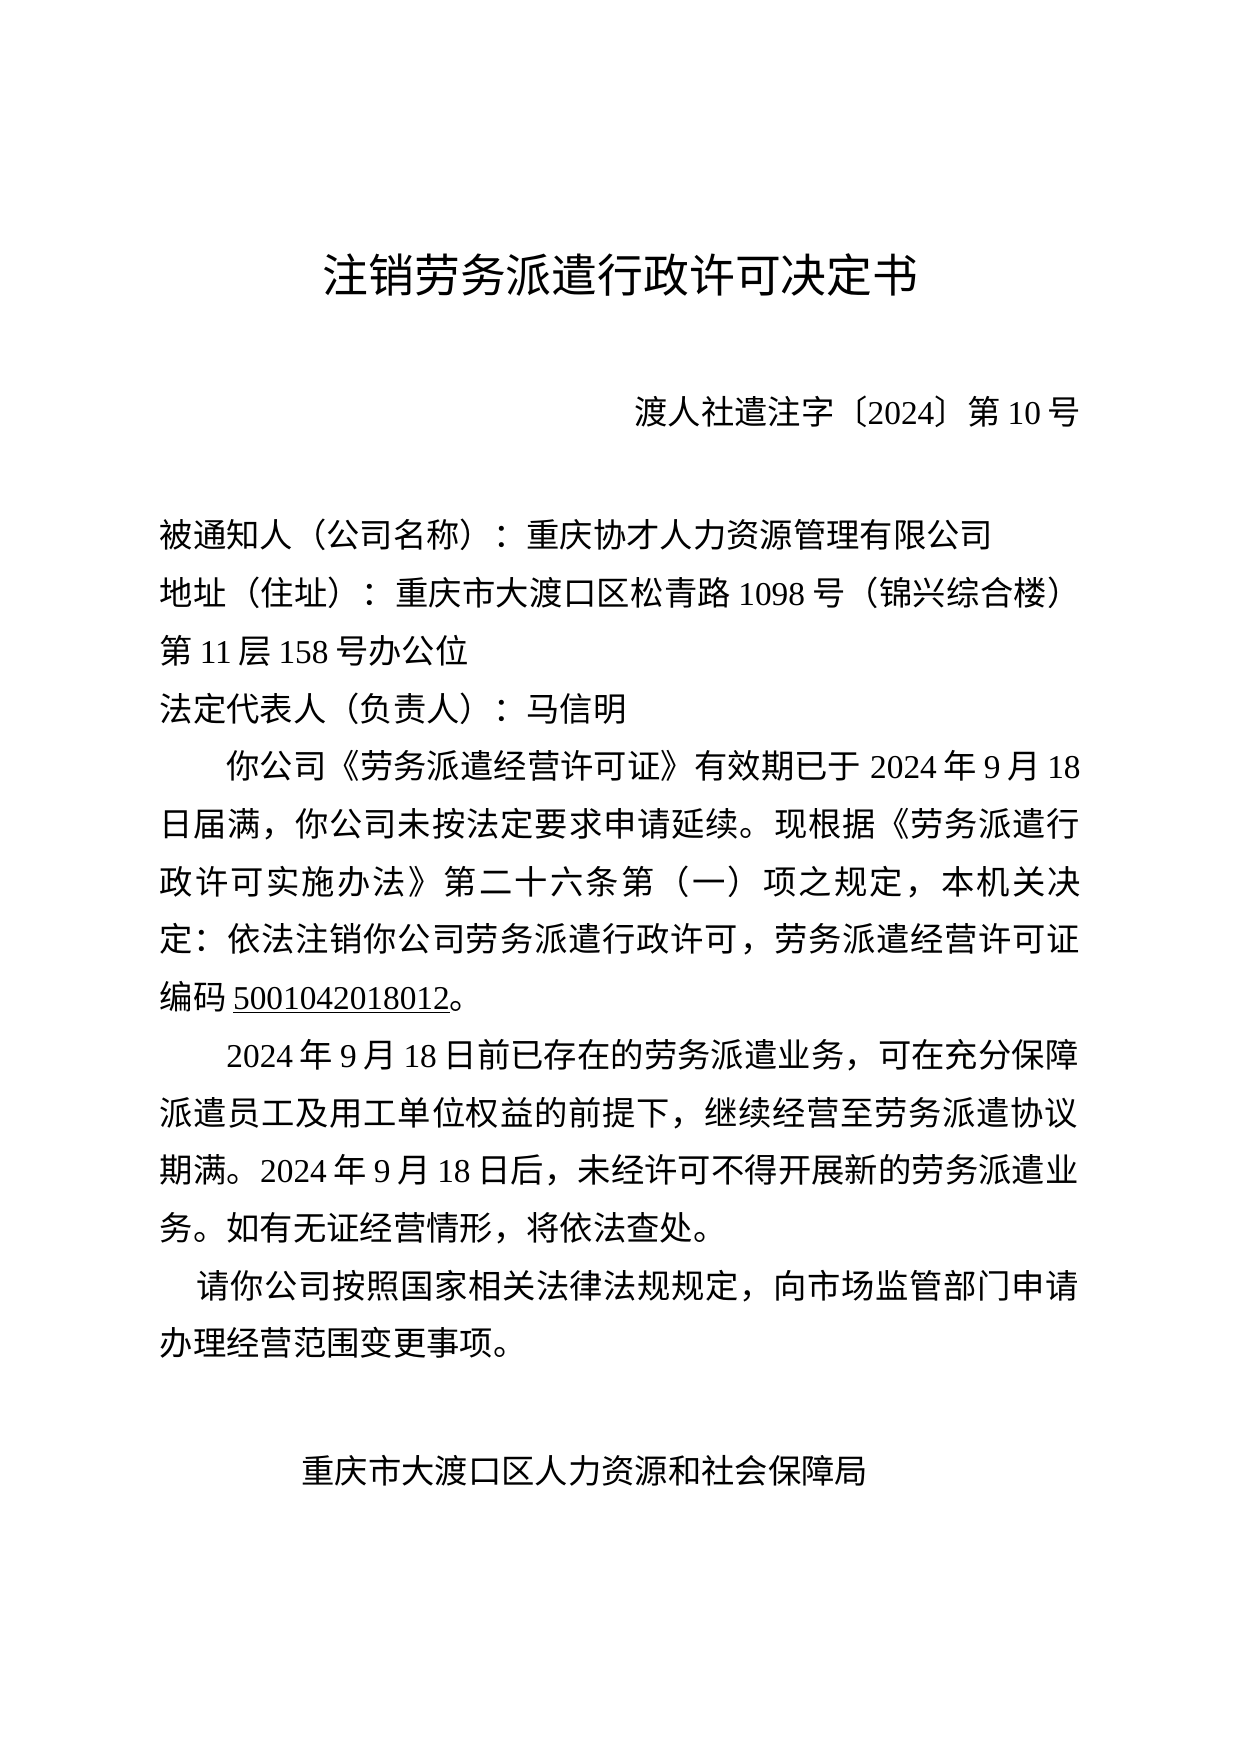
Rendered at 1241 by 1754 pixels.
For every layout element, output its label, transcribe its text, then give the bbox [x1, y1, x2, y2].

text 重庆市大渡口区人力资源和社会保障局 [159, 1432, 1081, 1496]
text 地址（住址）：重庆市大渡口区松青路1098号（锦兴综合楼）第11层158号办公位 [159, 559, 1081, 675]
text 注销劳务派遣行政许可决定书 [159, 233, 1081, 308]
text 请你公司按照国家相关法律法规规定，向市场监管部门申请办理经营范围变更事项。 [159, 1252, 1081, 1367]
text 你公司《劳务派遣经营许可证》有效期已于2024年9月18日届满，你公司未按法定要求申请延续。现根据《劳务派遣行政许可实施办法》第二十六条第（一）项之规定，本机关决定：依法注销你公司劳务派遣行政许可，劳务派遣经营许可证编码5001042018012。 [159, 732, 1081, 1021]
text 渡人社遣注字〔2024〕第10号 [159, 372, 1081, 437]
text 法定代表人（负责人）：马信明 [159, 675, 1081, 732]
text 2024年9月18日前已存在的劳务派遣业务，可在充分保障派遣员工及用工单位权益的前提下，继续经营至劳务派遣协议期满。2024年9月18日后，未经许可不得开展新的劳务派遣业务。如有无证经营情形，将依法查处。 [159, 1021, 1081, 1252]
text 被通知人（公司名称）：重庆协才人力资源管理有限公司 [159, 502, 1081, 559]
